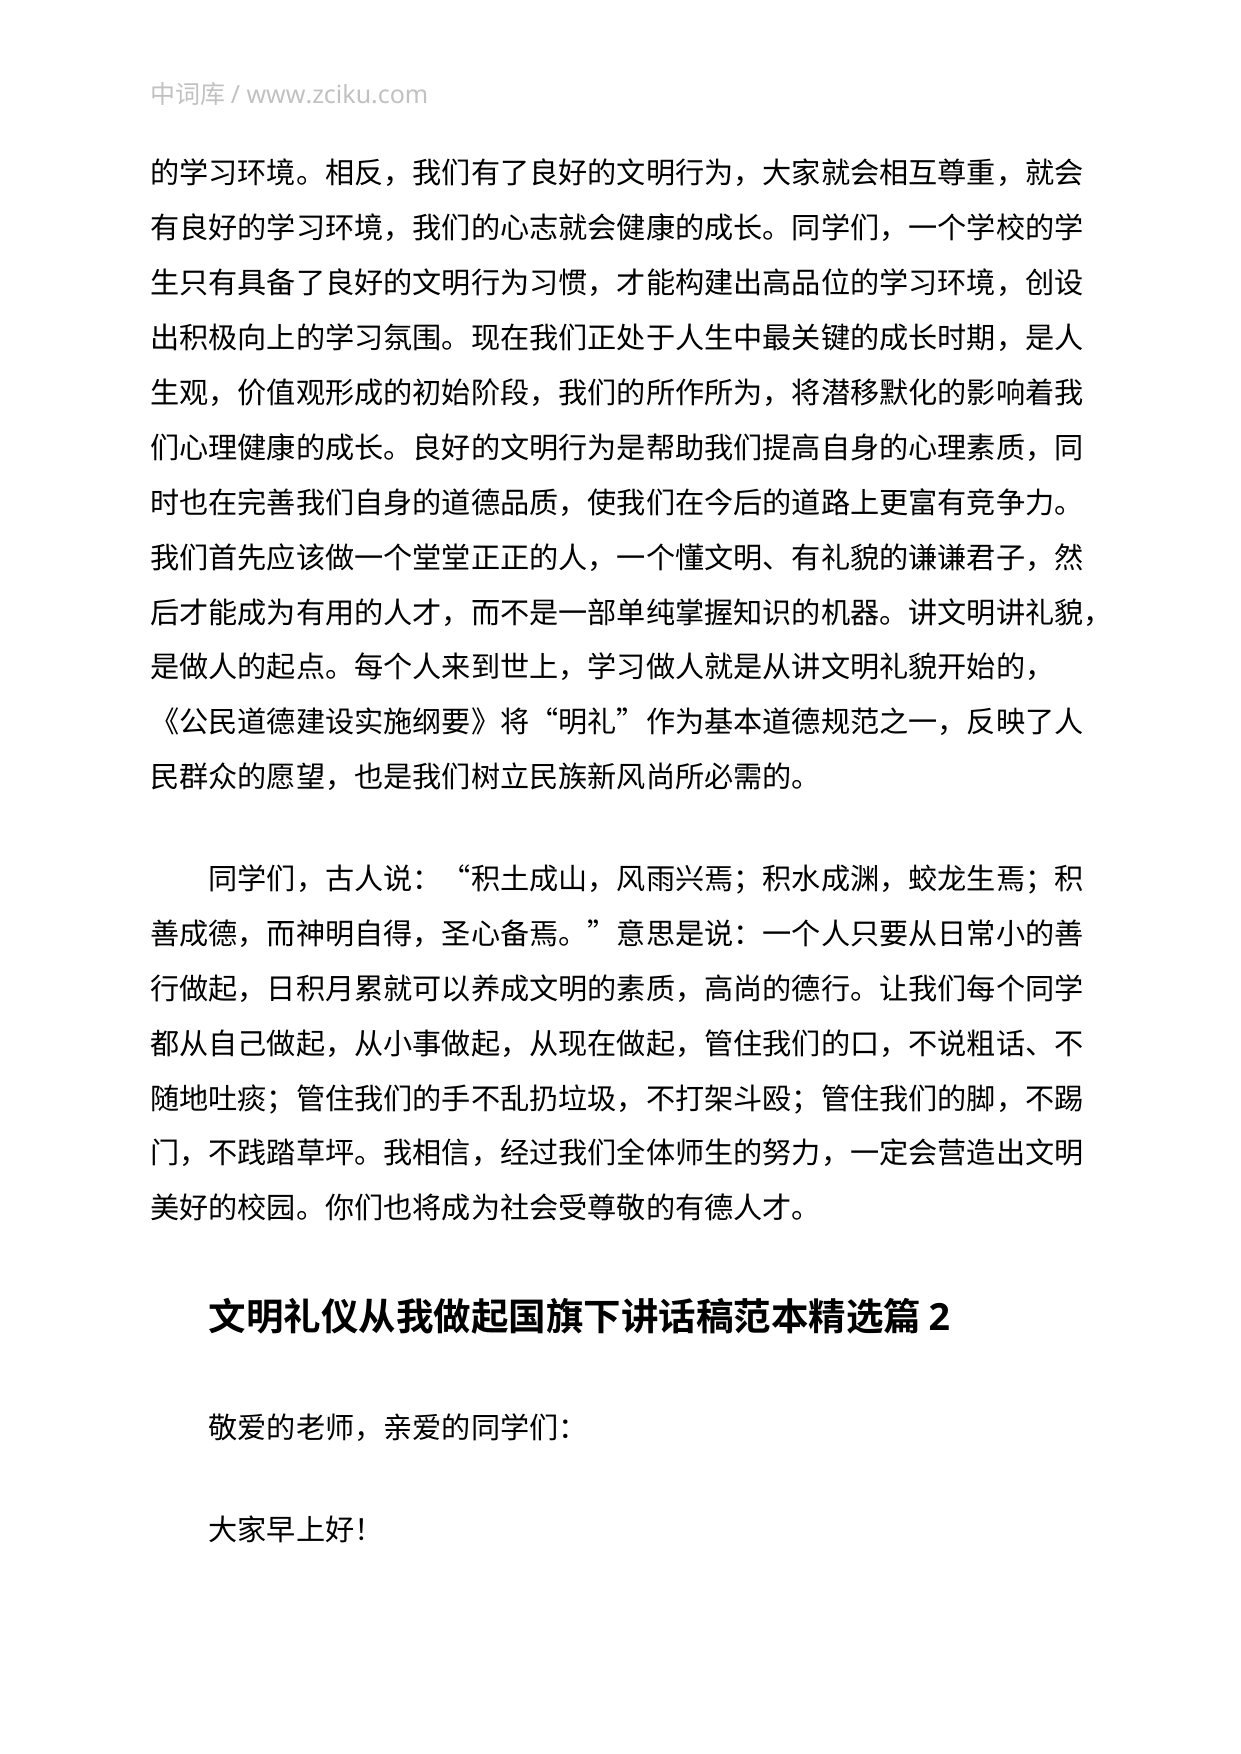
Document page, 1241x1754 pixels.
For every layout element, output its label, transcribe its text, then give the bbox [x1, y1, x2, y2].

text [150, 150, 1090, 796]
text 敬爱的老师，亲爱的同学们： [150, 1404, 1090, 1447]
text 同学们，古人说：“积土成山，风雨兴焉；积水成渊，蛟龙生焉；积善成德，而神明自得，圣心备焉。”意思是说：一个人只要从日常小的善行做起，日积月累就可以养成文明的素质，高尚的德行。让我们每个同学都从自己做起，从小事做起，从现在做起，管住我们的口，不说粗话、不随地吐痰；管住我们的手不乱扔垃圾，不打架斗殴；管住我们的脚，不踢门，不践踏草坪。我相信，经过我们全体师生的努力，一定会营造出文明美好的校园。你们也将成为社会受尊敬的有德人才。 [150, 856, 1090, 1227]
text 大家早上好！ [150, 1506, 1090, 1548]
text 文明礼仪从我做起国旗下讲话稿范本精选篇2 [150, 1287, 1090, 1341]
